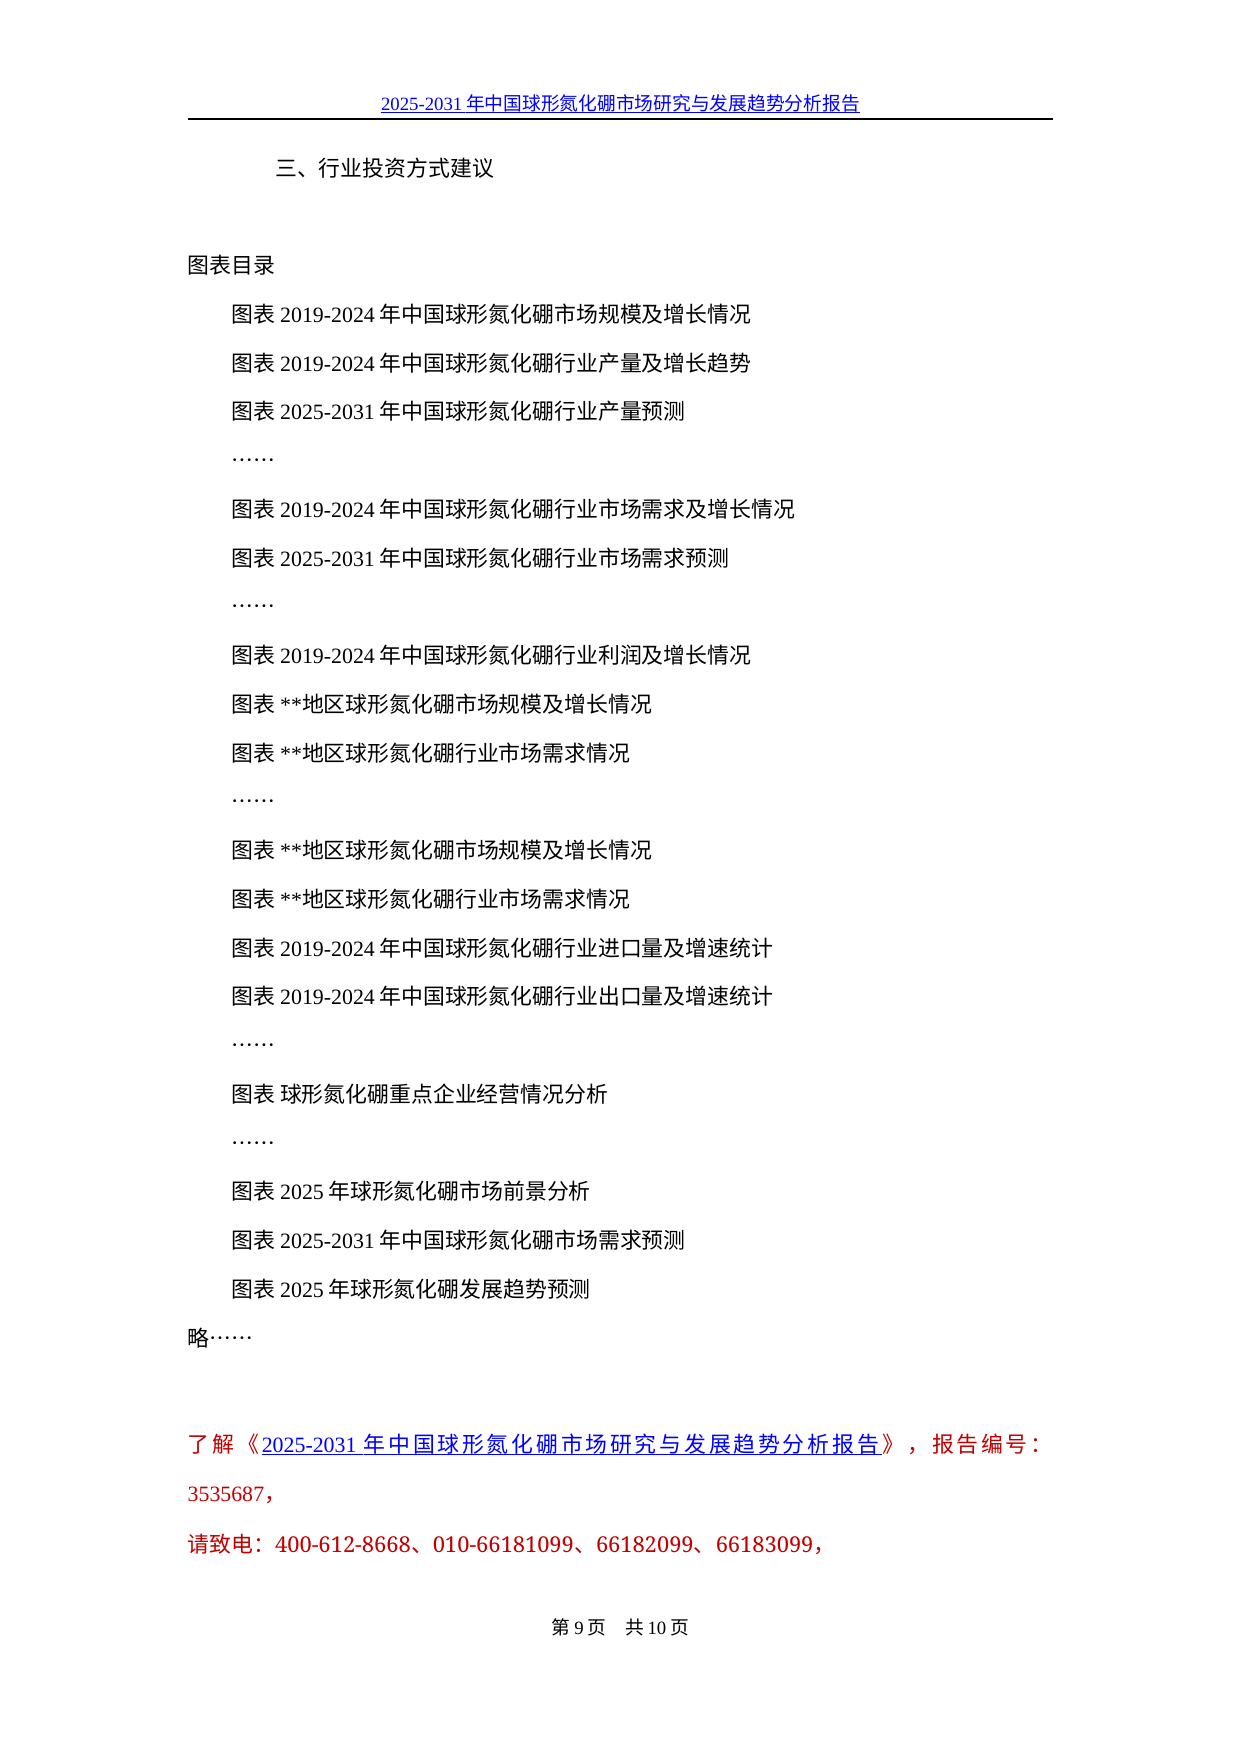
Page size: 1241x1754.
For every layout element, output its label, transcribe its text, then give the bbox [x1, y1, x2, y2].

text 请致电：400-612-8668、010-66181099、66182099、66183099， [187, 1527, 1053, 1559]
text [187, 150, 1053, 1353]
text 了解《2025-2031年中国球形氮化硼市场研究与发展趋势分析报告》，报告编号：3535687， [187, 1427, 1053, 1508]
